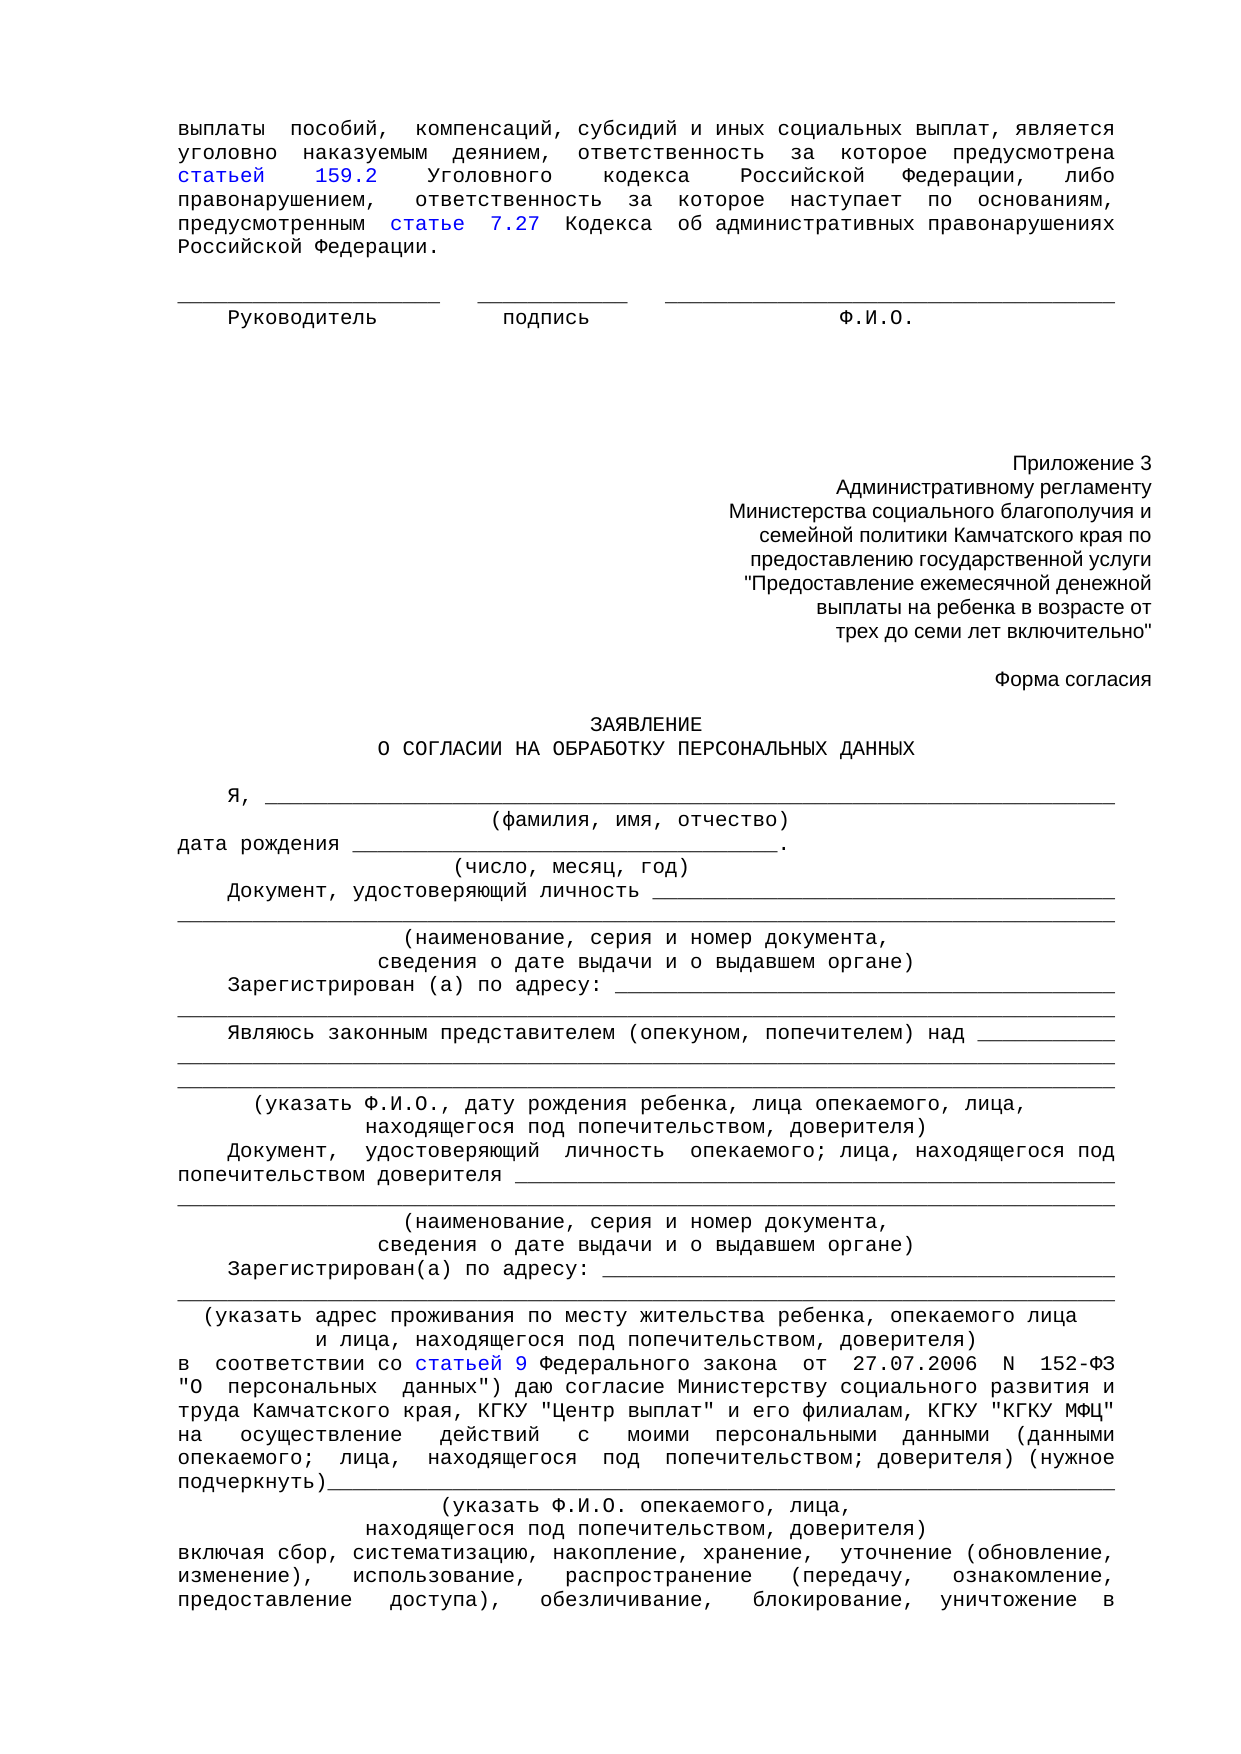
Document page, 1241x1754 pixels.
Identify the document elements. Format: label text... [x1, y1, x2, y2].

text выплаты пособий, компенсаций, субсидий и иных социальных выплат, является [177, 118, 1152, 142]
text (наименование, серия и номер документа, [177, 927, 1152, 951]
text (число, месяц, год) [177, 856, 1152, 880]
text _____________________ ____________ ____________________________________ [177, 284, 1152, 307]
text в соответствии со статьей 9 Федерального закона от 27.07.2006 N 152-ФЗ [177, 1353, 1152, 1376]
text предоставление доступа), обезличивание, блокирование, уничтожение в [177, 1589, 1152, 1613]
text ___________________________________________________________________________ [177, 1069, 1152, 1093]
text сведения о дате выдачи и о выдавшем органе) [177, 951, 1152, 974]
text Приложение 3 [177, 451, 1152, 475]
text трех до семи лет включительно" [177, 618, 1152, 642]
text выплаты на ребенка в возрасте от [177, 594, 1152, 618]
text Министерства социального благополучия и [177, 499, 1152, 523]
text предоставлению государственной услуги [177, 547, 1152, 571]
text Зарегистрирован(а) по адресу: _________________________________________ [177, 1258, 1152, 1282]
text ___________________________________________________________________________ [177, 1282, 1152, 1305]
text на осуществление действий с моими персональными данными (данными [177, 1424, 1152, 1447]
text попечительством доверителя ________________________________________________ [177, 1163, 1152, 1187]
text подчеркнуть)_______________________________________________________________ [177, 1471, 1152, 1494]
text Документ, удостоверяющий личность _____________________________________ [177, 880, 1152, 903]
text труда Камчатского края, КГКУ "Центр выплат" и его филиалам, КГКУ "КГКУ МФЦ" [177, 1400, 1152, 1424]
text дата рождения __________________________________. [177, 832, 1152, 856]
text Зарегистрирован (а) по адресу: ________________________________________ [177, 974, 1152, 998]
text Российской Федерации. [177, 236, 1152, 260]
text сведения о дате выдачи и о выдавшем органе) [177, 1234, 1152, 1258]
text находящегося под попечительством, доверителя) [177, 1518, 1152, 1542]
text правонарушением, ответственность за которое наступает по основаниям, [177, 189, 1152, 213]
text уголовно наказуемым деянием, ответственность за которое предусмотрена [177, 142, 1152, 165]
text семейной политики Камчатского края по [177, 523, 1152, 547]
text изменение), использование, распространение (передачу, ознакомление, [177, 1566, 1152, 1589]
text Являюсь законным представителем (опекуном, попечителем) над ___________ [177, 1022, 1152, 1045]
text опекаемого; лица, находящегося под попечительством; доверителя) (нужное [177, 1447, 1152, 1471]
text О СОГЛАСИИ НА ОБРАБОТКУ ПЕРСОНАЛЬНЫХ ДАННЫХ [177, 738, 1152, 762]
text (указать Ф.И.О., дату рождения ребенка, лица опекаемого, лица, [177, 1093, 1152, 1116]
text ЗАЯВЛЕНИЕ [177, 714, 1152, 738]
text ___________________________________________________________________________ [177, 998, 1152, 1022]
text Форма согласия [177, 666, 1152, 690]
text включая сбор, систематизацию, накопление, хранение, уточнение (обновление, [177, 1542, 1152, 1566]
text статьей 159.2 Уголовного кодекса Российской Федерации, либо [177, 165, 1152, 189]
text ___________________________________________________________________________ [177, 1187, 1152, 1211]
text "О персональных данных") даю согласие Министерству социального развития и [177, 1376, 1152, 1400]
text ___________________________________________________________________________ [177, 1045, 1152, 1069]
text Документ, удостоверяющий личность опекаемого; лица, находящегося под [177, 1140, 1152, 1163]
text (указать Ф.И.О. опекаемого, лица, [177, 1494, 1152, 1518]
text Руководитель подпись Ф.И.О. [177, 307, 1152, 331]
text находящегося под попечительством, доверителя) [177, 1116, 1152, 1140]
text "Предоставление ежемесячной денежной [177, 571, 1152, 594]
text (фамилия, имя, отчество) [177, 809, 1152, 832]
text (указать адрес проживания по месту жительства ребенка, опекаемого лица [177, 1305, 1152, 1329]
text Я, ____________________________________________________________________ [177, 785, 1152, 809]
text ___________________________________________________________________________ [177, 903, 1152, 927]
text предусмотренным статье 7.27 Кодекса об административных правонарушениях [177, 213, 1152, 236]
text и лица, находящегося под попечительством, доверителя) [177, 1329, 1152, 1353]
text (наименование, серия и номер документа, [177, 1211, 1152, 1234]
text Административному регламенту [177, 475, 1152, 499]
